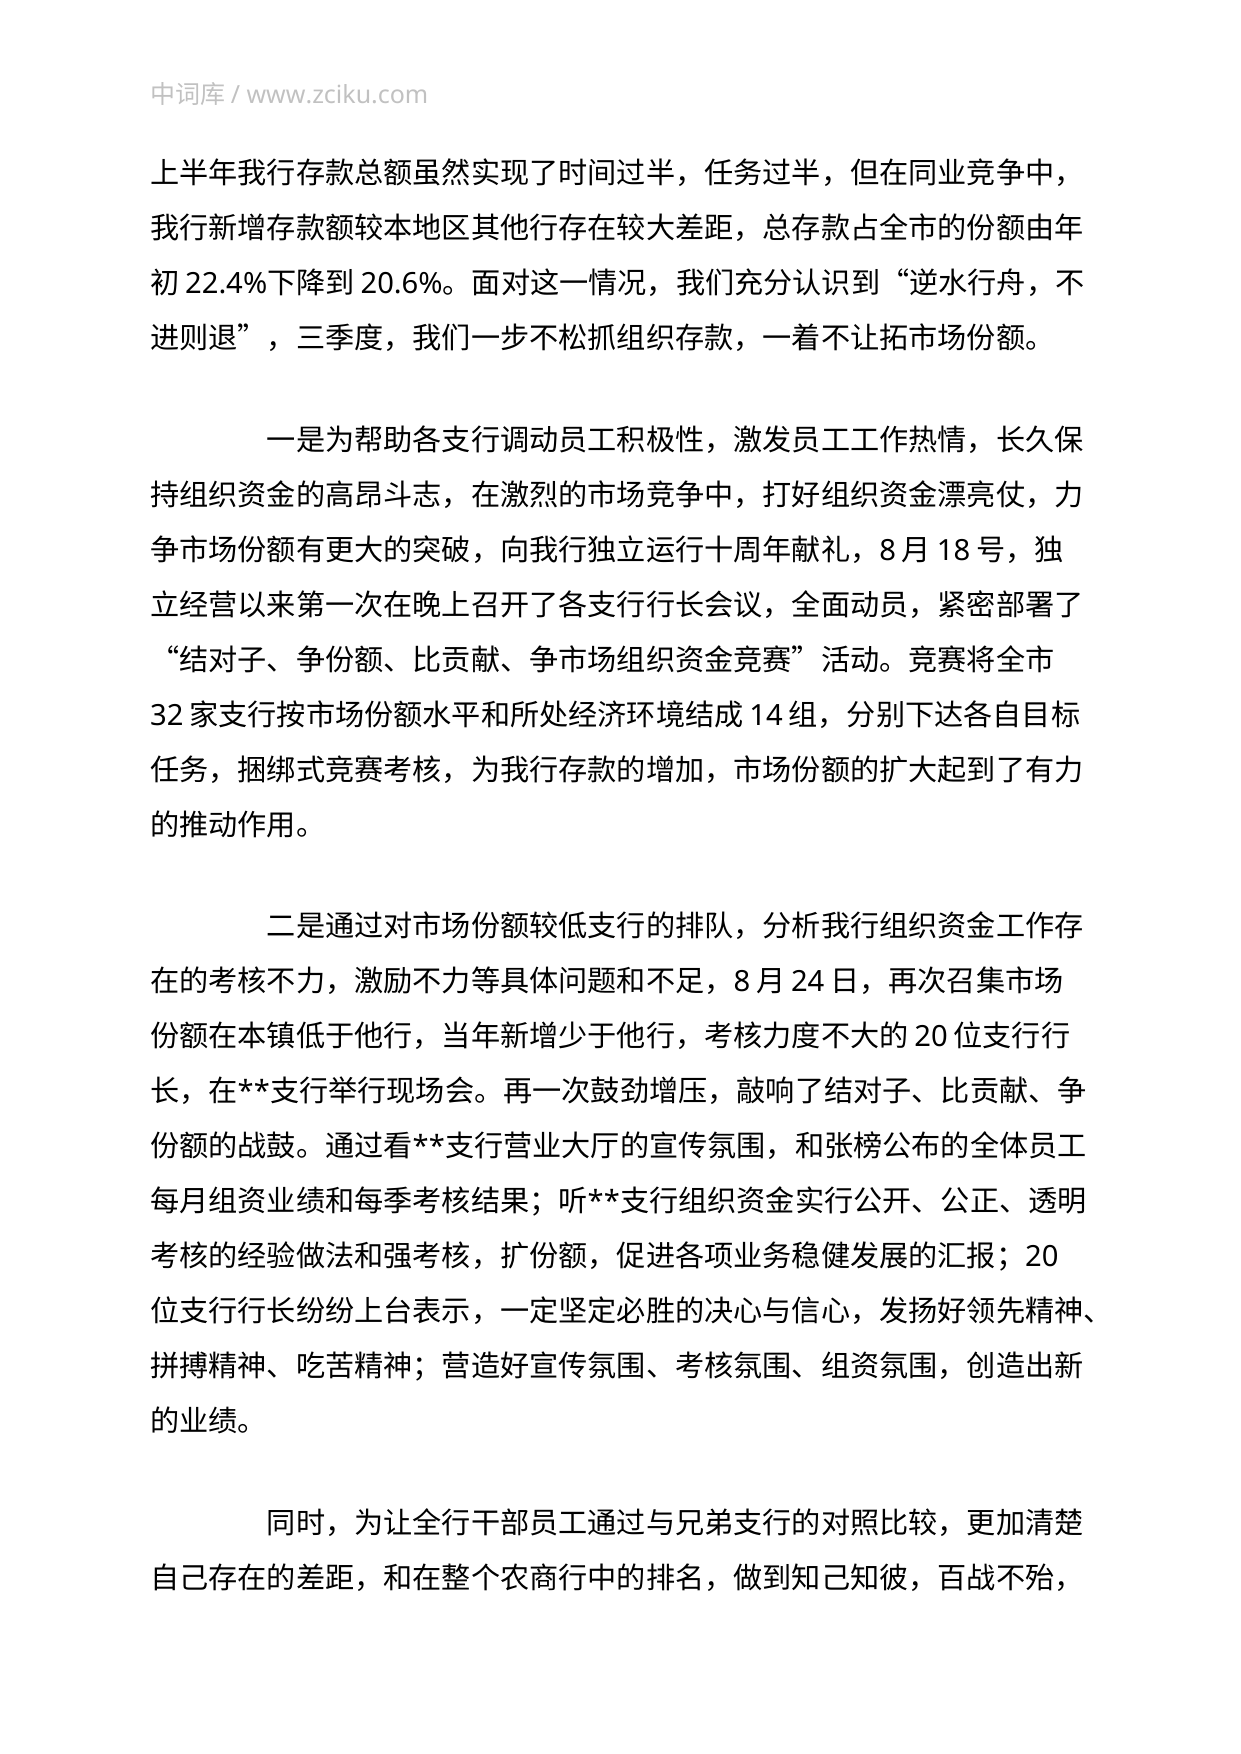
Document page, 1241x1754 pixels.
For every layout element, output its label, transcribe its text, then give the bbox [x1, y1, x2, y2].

text 二是通过对市场份额较低支行的排队，分析我行组织资金工作存在的考核不力，激励不力等具体问题和不足，8月24日，再次召集市场份额在本镇低于他行，当年新增少于他行，考核力度不大的20位支行行长，在**支行举行现场会。再一次鼓劲增压，敲响了结对子、比贡献、争份额的战鼓。通过看**支行营业大厅的宣传氛围，和张榜公布的全体员工每月组资业绩和每季考核结果；听**支行组织资金实行公开、公正、透明考核的经验做法和强考核，扩份额，促进各项业务稳健发展的汇报；20位支行行长纷纷上台表示，一定坚定必胜的决心与信心，发扬好领先精神、拼搏精神、吃苦精神；营造好宣传氛围、考核氛围、组资氛围，创造出新的业绩。 [150, 903, 1090, 1440]
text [150, 1499, 1090, 1596]
text 一是为帮助各支行调动员工积极性，激发员工工作热情，长久保持组织资金的高昂斗志，在激烈的市场竞争中，打好组织资金漂亮仗，力争市场份额有更大的突破，向我行独立运行十周年献礼，8月18号，独立经营以来第一次在晚上召开了各支行行长会议，全面动员，紧密部署了“结对子、争份额、比贡献、争市场组织资金竞赛”活动。竞赛将全市32家支行按市场份额水平和所处经济环境结成14组，分别下达各自目标任务，捆绑式竞赛考核，为我行存款的增加，市场份额的扩大起到了有力的推动作用。 [150, 417, 1090, 843]
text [150, 150, 1090, 357]
